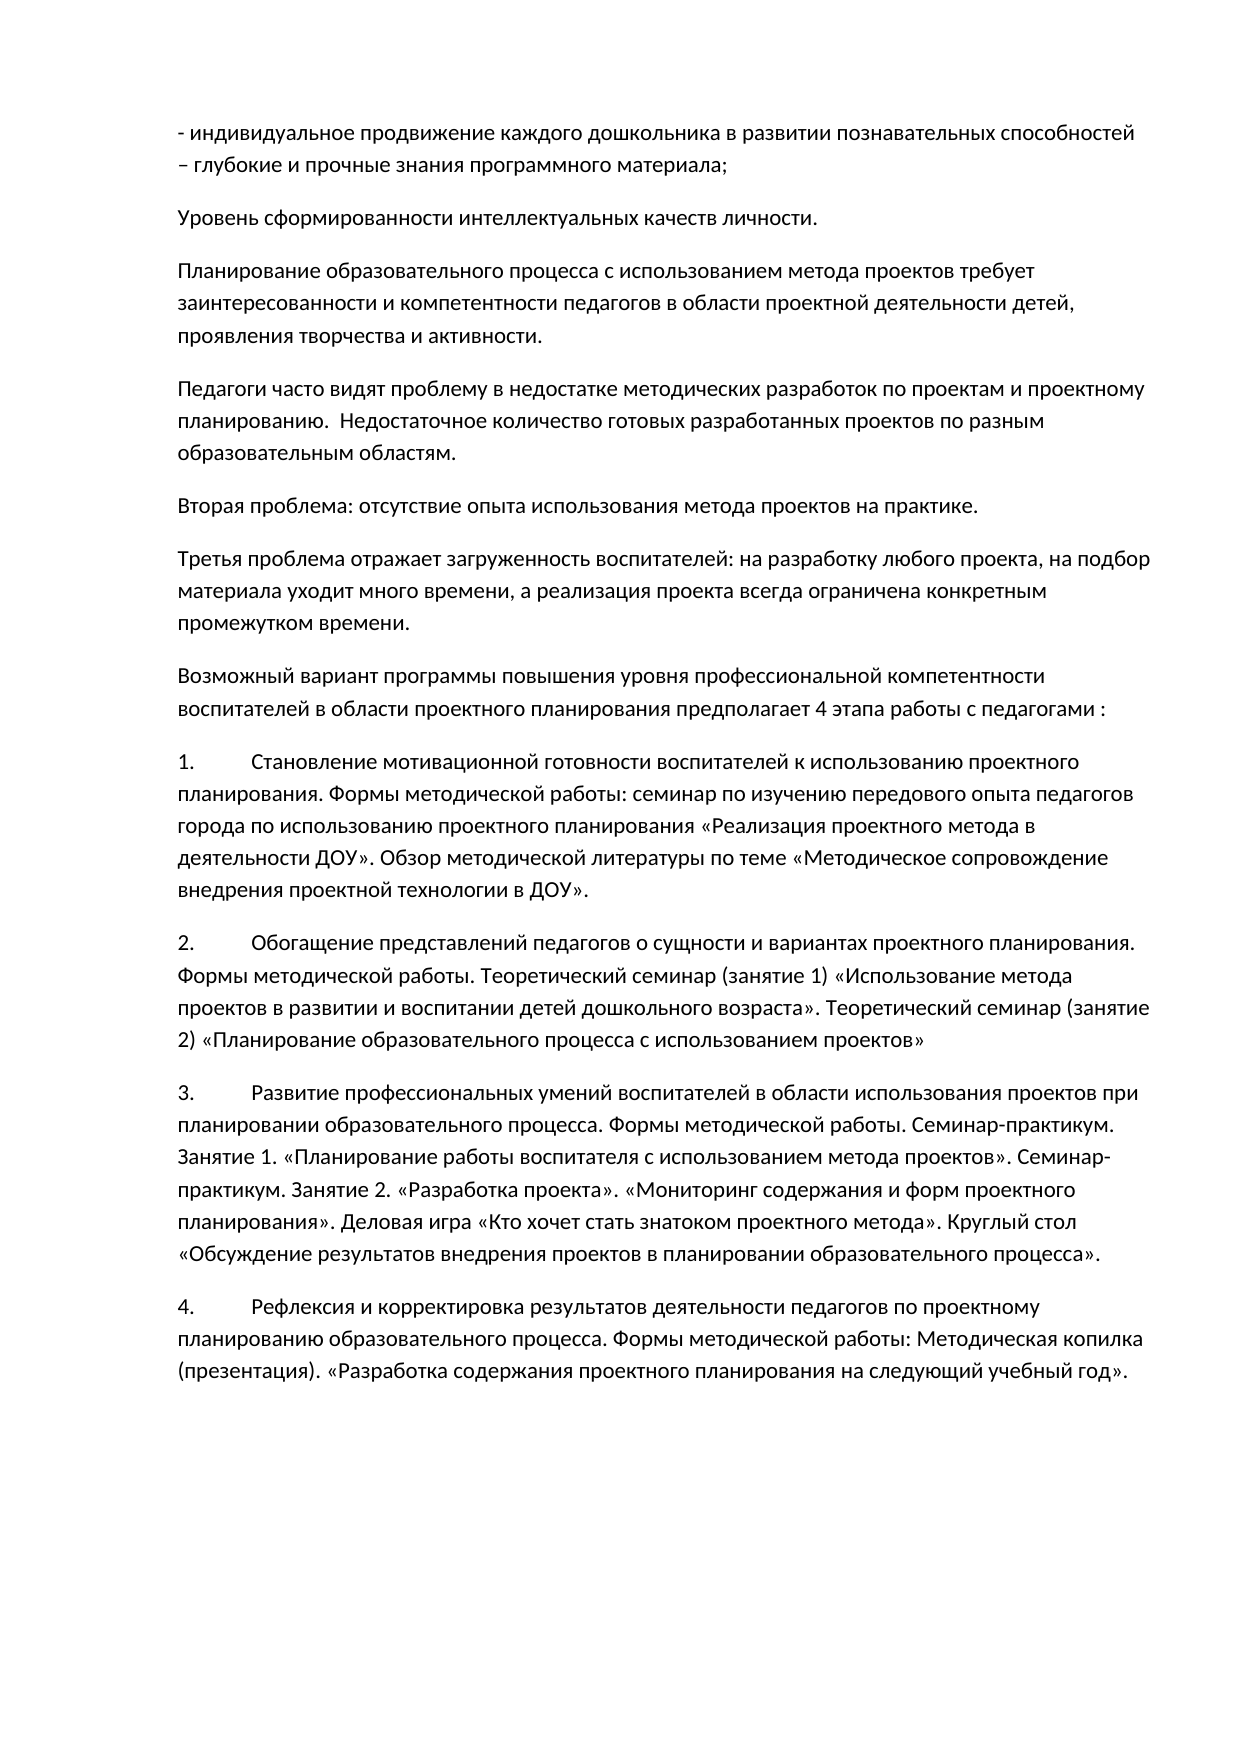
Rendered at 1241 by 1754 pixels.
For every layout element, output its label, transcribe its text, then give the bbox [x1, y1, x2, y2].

text Планирование образовательного процесса с использованием метода проектов требует заинтересованности и компетентности педагогов в области проектной деятельности детей, проявления творчества и активности. [177, 256, 1152, 349]
text - индивидуальное продвижение каждого дошкольника в развитии познавательных способностей – глубокие и прочные знания программного материала; [177, 118, 1152, 178]
text Уровень сформированности интеллектуальных качеств личности. [177, 203, 1152, 231]
text 2. Обогащение представлений педагогов о сущности и вариантах проектного планирования. Формы методической работы. Теоретический семинар (занятие 1) «Использование метода проектов в развитии и воспитании детей дошкольного возраста». Теоретический семинар (занятие 2) «Планирование образовательного процесса с использованием проектов» [177, 928, 1152, 1053]
text Возможный вариант программы повышения уровня профессиональной компетентности воспитателей в области проектного планирования предполагает 4 этапа работы с педагогами : [177, 662, 1152, 722]
text 1. Становление мотивационной готовности воспитателей к использованию проектного планирования. Формы методической работы: семинар по изучению передового опыта педагогов города по использованию проектного планирования «Реализация проектного метода в деятельности ДОУ». Обзор методической литературы по теме «Методическое сопровождение внедрения проектной технологии в ДОУ». [177, 747, 1152, 903]
text Вторая проблема: отсутствие опыта использования метода проектов на практике. [177, 491, 1152, 519]
text 4. Рефлексия и корректировка результатов деятельности педагогов по проектному планированию образовательного процесса. Формы методической работы: Методическая копилка (презентация). «Разработка содержания проектного планирования на следующий учебный год». [177, 1292, 1152, 1384]
text Третья проблема отражает загруженность воспитателей: на разработку любого проекта, на подбор материала уходит много времени, а реализация проекта всегда ограничена конкретным промежутком времени. [177, 544, 1152, 637]
text 3. Развитие профессиональных умений воспитателей в области использования проектов при планировании образовательного процесса. Формы методической работы. Семинар-практикум. Занятие 1. «Планирование работы воспитателя с использованием метода проектов». Семинар-практикум. Занятие 2. «Разработка проекта». «Мониторинг содержания и форм проектного планирования». Деловая игра «Кто хочет стать знатоком проектного метода». Круглый стол «Обсуждение результатов внедрения проектов в планировании образовательного процесса». [177, 1078, 1152, 1267]
text Педагоги часто видят проблему в недостатке методических разработок по проектам и проектному планированию. Недостаточное количество готовых разработанных проектов по разным образовательным областям. [177, 374, 1152, 466]
